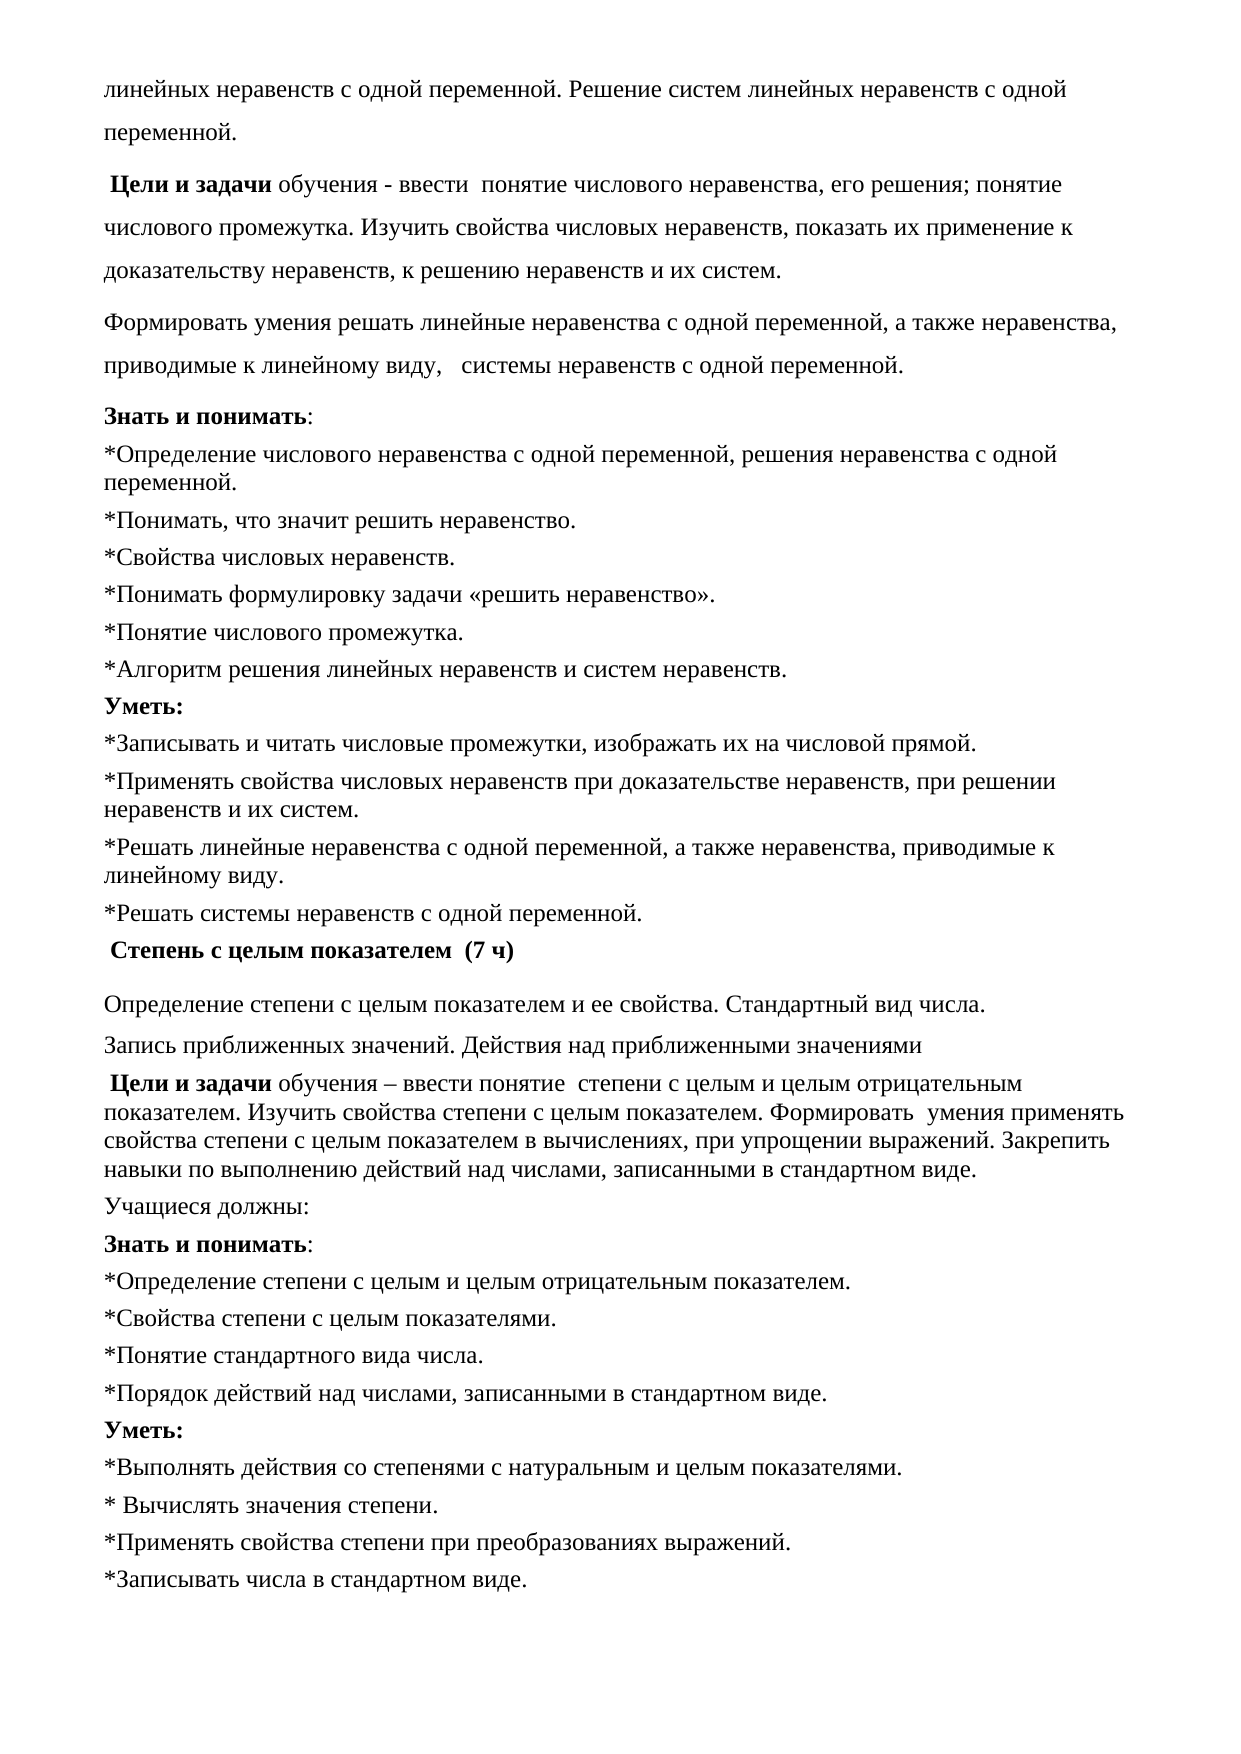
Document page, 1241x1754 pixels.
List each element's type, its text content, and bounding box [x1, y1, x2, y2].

text *Свойства числовых неравенств. [103, 542, 1152, 571]
text Учащиеся должны: [103, 1191, 1152, 1220]
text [103, 74, 1152, 146]
text *Применять свойства степени при преобразованиях выражений. [103, 1527, 1152, 1556]
text *Понимать формулировку задачи «решить неравенство». [103, 579, 1152, 608]
text *Алгоритм решения линейных неравенств и систем неравенств. [103, 654, 1152, 683]
text Уметь: [103, 691, 1152, 720]
text *Порядок действий над числами, записанными в стандартном виде. [103, 1378, 1152, 1407]
text *Записывать числа в стандартном виде. [103, 1564, 1152, 1593]
text *Выполнять действия со степенями с натуральным и целым показателями. [103, 1452, 1152, 1481]
text Цели и задачи обучения – ввести понятие степени с целым и целым отрицательным показателем. Изучить свойства степени с целым показателем. Формировать умения применять свойства степени с целым показателем в вычислениях, при упрощении выражений. Закрепить навыки по выполнению действий над числами, записанными в стандартном виде. [103, 1068, 1152, 1183]
text Знать и понимать: [103, 1229, 1152, 1257]
text *Определение числового неравенства с одной переменной, решения неравенства с одной переменной. [103, 439, 1152, 496]
text Знать и понимать: [103, 401, 1152, 430]
text *Свойства степени с целым показателями. [103, 1303, 1152, 1332]
text Степень с целым показателем (7 ч) [103, 935, 1152, 964]
text Цели и задачи обучения - ввести понятие числового неравенства, его решения; понятие числового промежутка. Изучить свойства числовых неравенств, показать их применение к доказательству неравенств, к решению неравенств и их систем. [103, 169, 1152, 284]
text *Записывать и читать числовые промежутки, изображать их на числовой прямой. [103, 728, 1152, 757]
text *Понятие стандартного вида числа. [103, 1341, 1152, 1369]
text *Определение степени с целым и целым отрицательным показателем. [103, 1266, 1152, 1295]
text Определение степени с целым показателем и ее свойства. Стандартный вид числа. [103, 989, 1152, 1018]
text *Понятие числового промежутка. [103, 617, 1152, 645]
text Запись приближенных значений. Действия над приближенными значениями [103, 1031, 1152, 1059]
text *Понимать, что значит решить неравенство. [103, 505, 1152, 533]
text Формировать умения решать линейные неравенства с одной переменной, а также неравенства, приводимые к линейному виду, системы неравенств с одной переменной. [103, 307, 1152, 378]
text * Вычислять значения степени. [103, 1490, 1152, 1518]
text *Решать линейные неравенства с одной переменной, а также неравенства, приводимые к линейному виду. [103, 832, 1152, 889]
text Уметь: [103, 1415, 1152, 1444]
text *Применять свойства числовых неравенств при доказательстве неравенств, при решении неравенств и их систем. [103, 766, 1152, 823]
text *Решать системы неравенств с одной переменной. [103, 898, 1152, 927]
